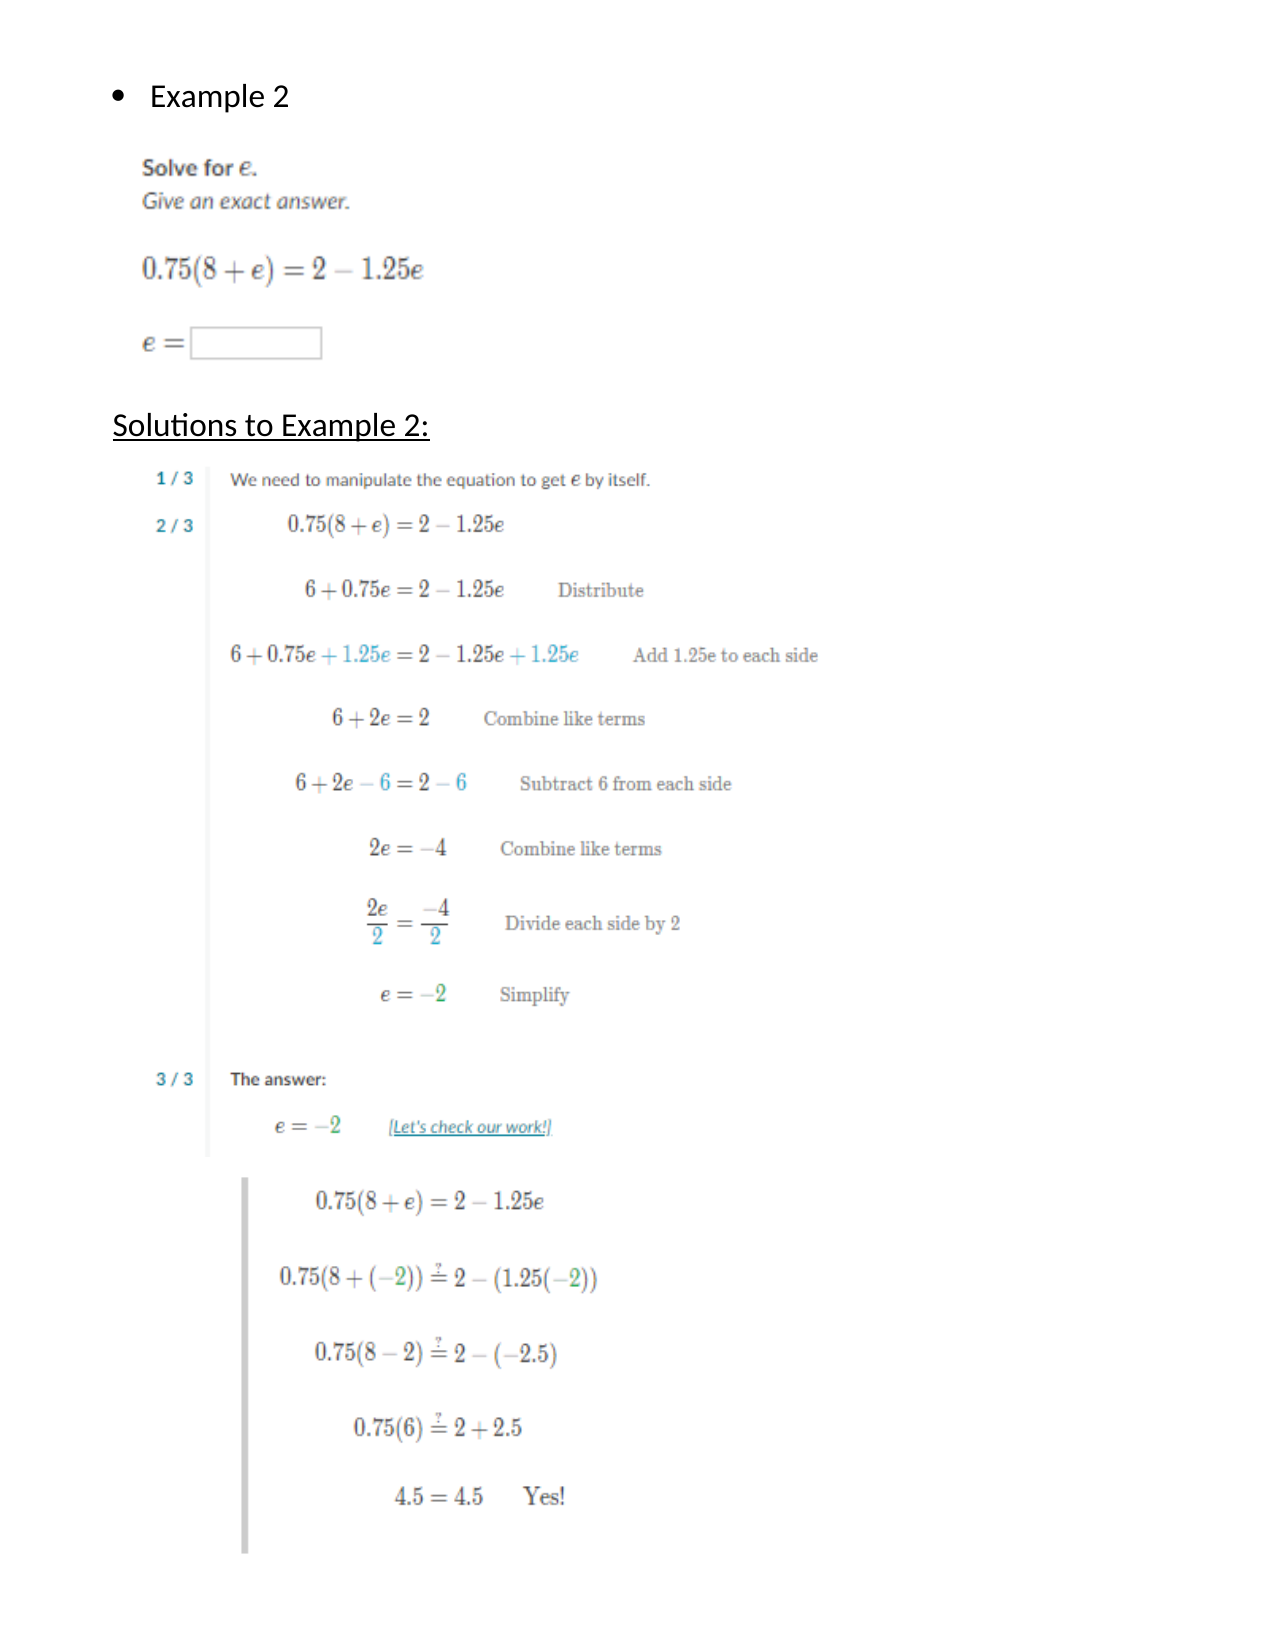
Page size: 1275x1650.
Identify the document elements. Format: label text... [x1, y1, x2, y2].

picture [150, 464, 829, 1157]
list Example 2 [112, 75, 1200, 116]
text Solutions to Example 2: [75, 404, 1200, 444]
picture [225, 1176, 619, 1564]
picture [112, 135, 451, 385]
